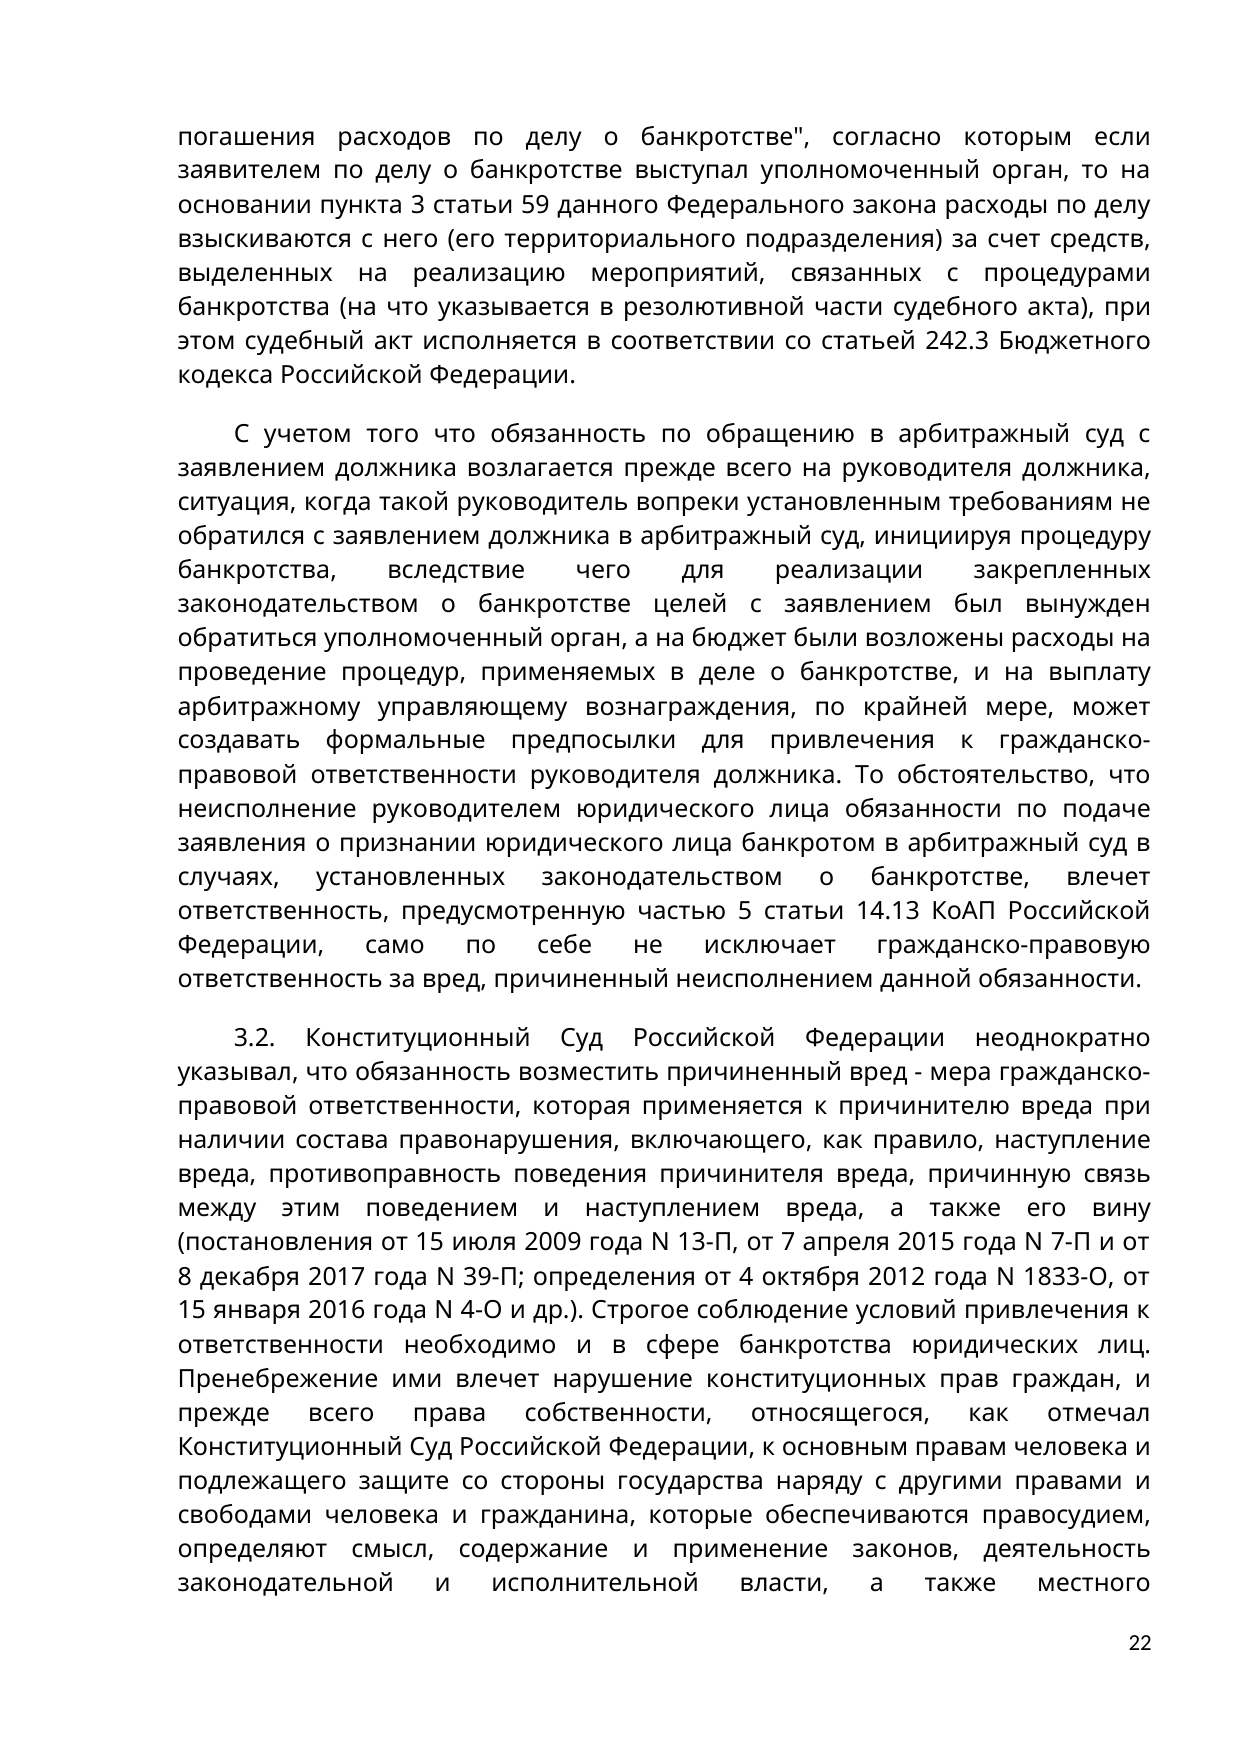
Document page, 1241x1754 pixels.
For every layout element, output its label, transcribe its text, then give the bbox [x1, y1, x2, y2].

text С учетом того что обязанность по обращению в арбитражный суд с заявлением должника возлагается прежде всего на руководителя должника, ситуация, когда такой руководитель вопреки установленным требованиям не обратился с заявлением должника в арбитражный суд, инициируя процедуру банкротства, вследствие чего для реализации закрепленных законодательством о банкротстве целей с заявлением был вынужден обратиться уполномоченный орган, а на бюджет были возложены расходы на проведение процедур, применяемых в деле о банкротстве, и на выплату арбитражному управляющему вознаграждения, по крайней мере, может создавать формальные предпосылки для привлечения к гражданско-правовой ответственности руководителя должника. То обстоятельство, что неисполнение руководителем юридического лица обязанности по подаче заявления о признании юридического лица банкротом в арбитражный суд в случаях, установленных законодательством о банкротстве, влечет ответственность, предусмотренную частью 5 статьи 14.13 КоАП Российской Федерации, само по себе не исключает гражданско-правовую ответственность за вред, причиненный неисполнением данной обязанности. [177, 416, 1152, 995]
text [177, 1020, 1152, 1599]
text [177, 118, 1152, 391]
